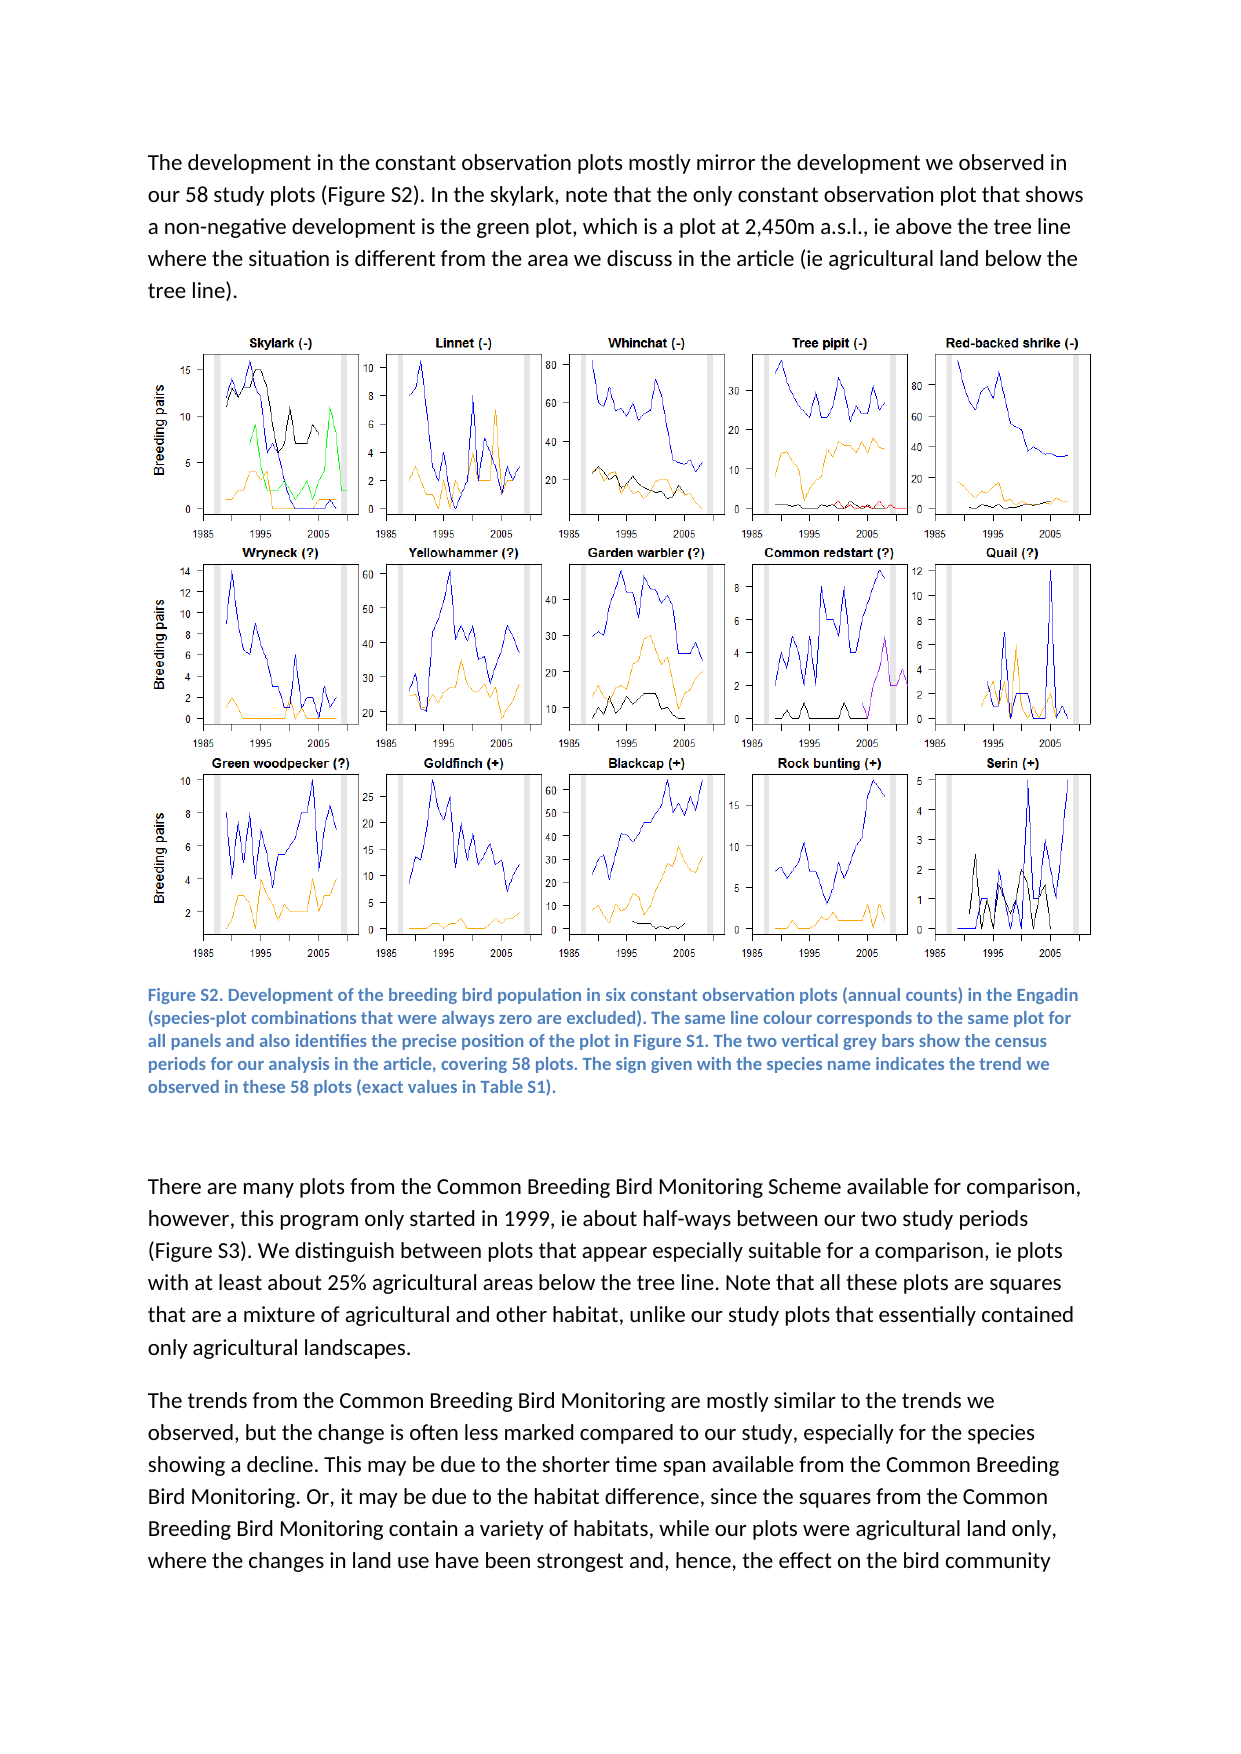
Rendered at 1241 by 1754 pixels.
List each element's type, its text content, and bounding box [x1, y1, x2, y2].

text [148, 1386, 1093, 1575]
picture [147, 329, 1093, 959]
text Figure S2. Development of the breeding bird population in six constant observation plots (annual counts) in the Engadin (species-plot combinations that were always zero are excluded). The same line colour corresponds to the same plot for all panels and also identifies the precise position of the plot in Figure S1. The two vertical grey bars show the census periods for our analysis in the article, covering 58 plots. The sign given with the species name indicates the trend we observed in these 58 plots (exact values in Table S1). [148, 983, 1093, 1098]
text The development in the constant observation plots mostly mirror the development we observed in our 58 study plots (Figure S2). In the skylark, note that the only constant observation plot that shows a non-negative development is the green plot, which is a plot at 2,450m a.s.l., ie above the tree line where the situation is different from the area we discuss in the article (ie agricultural land below the tree line). [148, 148, 1093, 304]
text There are many plots from the Common Breeding Bird Monitoring Scheme available for comparison, however, this program only started in 1999, ie about half-ways between our two study periods (Figure S3). We distinguish between plots that appear especially suitable for a comparison, ie plots with at least about 25% agricultural areas below the tree line. Note that all these plots are squares that are a mixture of agricultural and other habitat, unlike our study plots that essentially contained only agricultural landscapes. [148, 1172, 1093, 1361]
